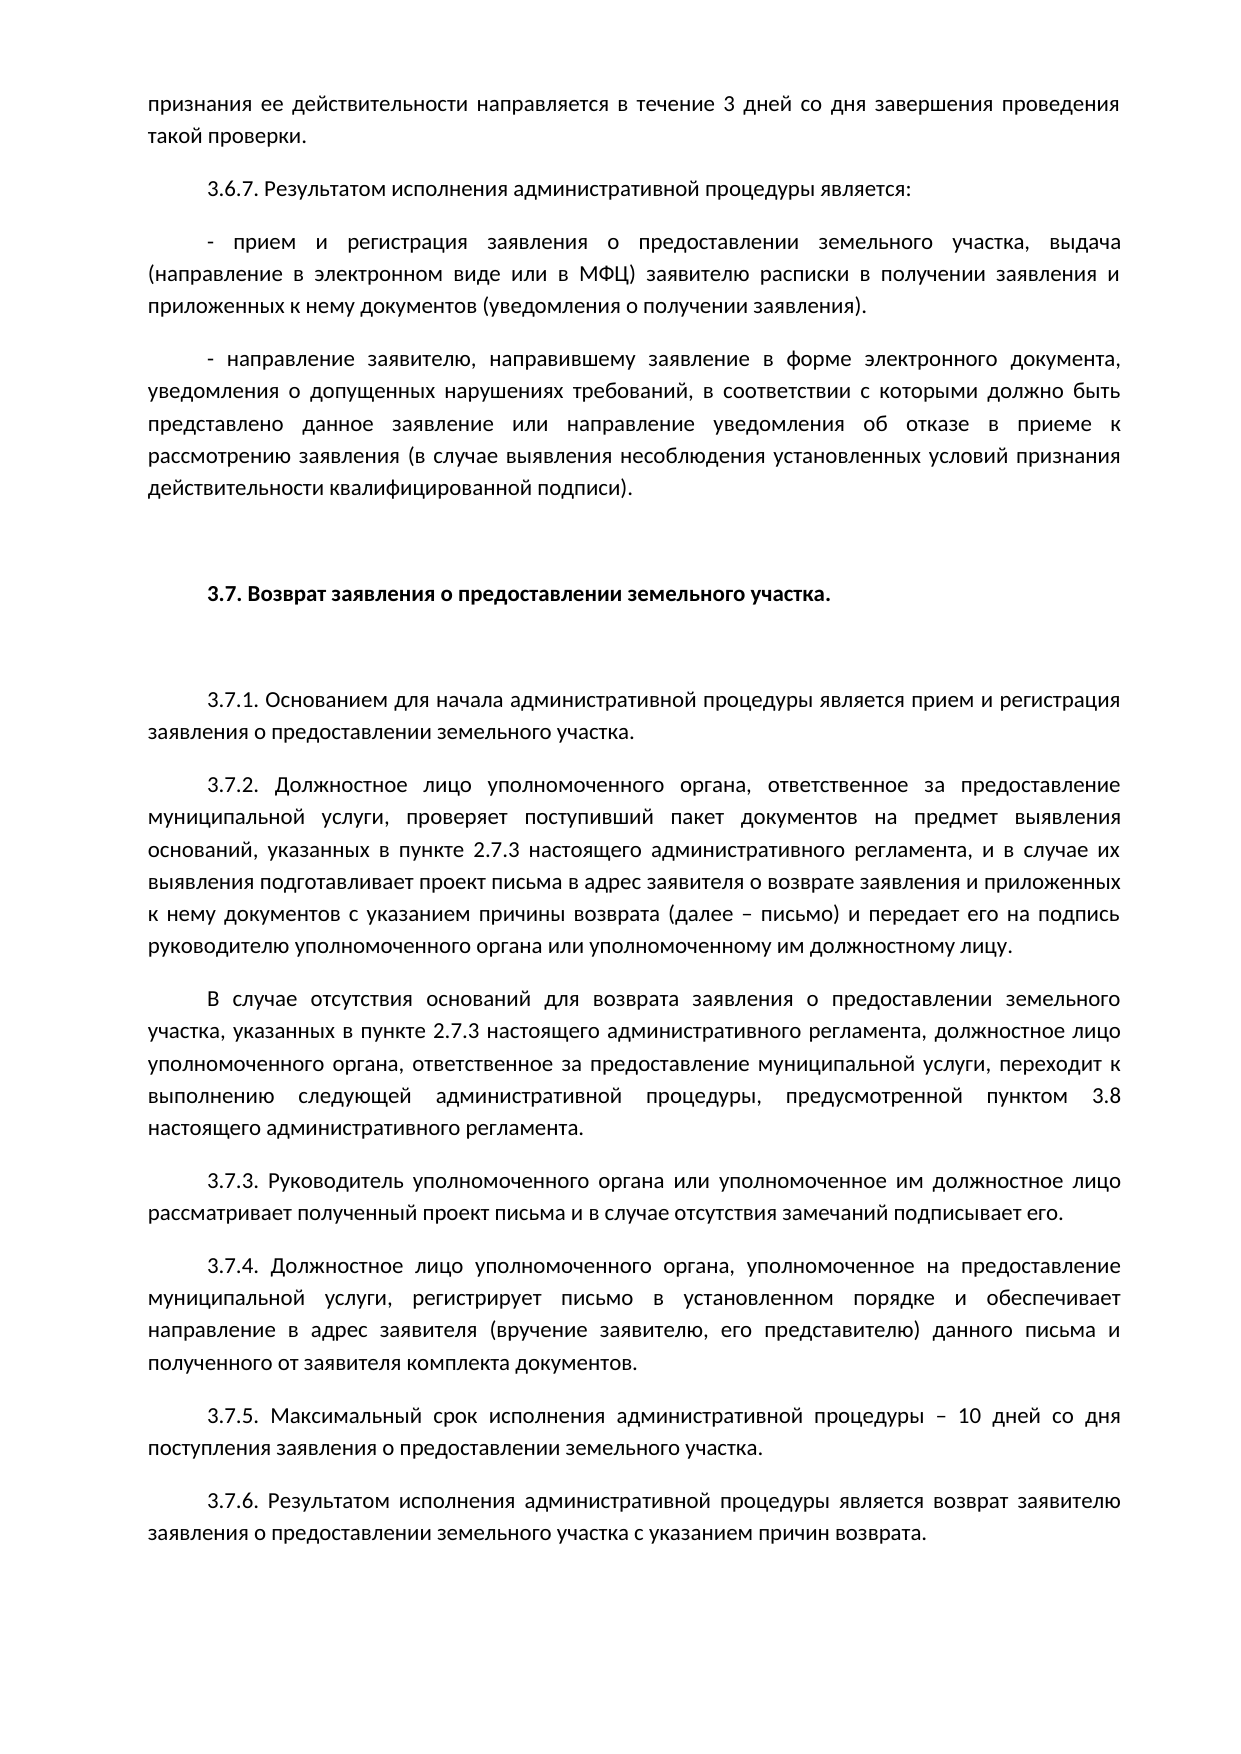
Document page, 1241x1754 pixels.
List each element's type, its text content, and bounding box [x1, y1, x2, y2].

text 3.7.3. Руководитель уполномоченного органа или уполномоченное им должностное лицо рассматривает полученный проект письма и в случае отсутствия замечаний подписывает его. [148, 1166, 1122, 1226]
text 3.7.1. Основанием для начала административной процедуры является прием и регистрация заявления о предоставлении земельного участка. [148, 685, 1122, 745]
text 3.7.4. Должностное лицо уполномоченного органа, уполномоченное на предоставление муниципальной услуги, регистрирует письмо в установленном порядке и обеспечивает направление в адрес заявителя (вручение заявителю, его представителю) данного письма и полученного от заявителя комплекта документов. [148, 1251, 1122, 1376]
text 3.7.2. Должностное лицо уполномоченного органа, ответственное за предоставление муниципальной услуги, проверяет поступивший пакет документов на предмет выявления оснований, указанных в пункте 2.7.3 настоящего административного регламента, и в случае их выявления подготавливает проект письма в адрес заявителя о возврате заявления и приложенных к нему документов с указанием причины возврата (далее – письмо) и передает его на подпись руководителю уполномоченного органа или уполномоченному им должностному лицу. [148, 770, 1122, 959]
text 3.6.7. Результатом исполнения административной процедуры является: [148, 174, 1122, 202]
text 3.7.5. Максимальный срок исполнения административной процедуры – 10 дней со дня поступления заявления о предоставлении земельного участка. [148, 1401, 1122, 1461]
text 3.7. Возврат заявления о предоставлении земельного участка. [148, 579, 1122, 607]
text - прием и регистрация заявления о предоставлении земельного участка, выдача (направление в электронном виде или в МФЦ) заявителю расписки в получении заявления и приложенных к нему документов (уведомления о получении заявления). [148, 227, 1122, 319]
text 3.7.6. Результатом исполнения административной процедуры является возврат заявителю заявления о предоставлении земельного участка с указанием причин возврата. [148, 1486, 1122, 1546]
text В случае отсутствия оснований для возврата заявления о предоставлении земельного участка, указанных в пункте 2.7.3 настоящего административного регламента, должностное лицо уполномоченного органа, ответственное за предоставление муниципальной услуги, переходит к выполнению следующей административной процедуры, предусмотренной пунктом 3.8 настоящего административного регламента. [148, 984, 1122, 1141]
text - направление заявителю, направившему заявление в форме электронного документа, уведомления о допущенных нарушениях требований, в соответствии с которыми должно быть представлено данное заявление или направление уведомления об отказе в приеме к рассмотрению заявления (в случае выявления несоблюдения установленных условий признания действительности квалифицированной подписи). [148, 344, 1122, 501]
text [148, 89, 1122, 149]
